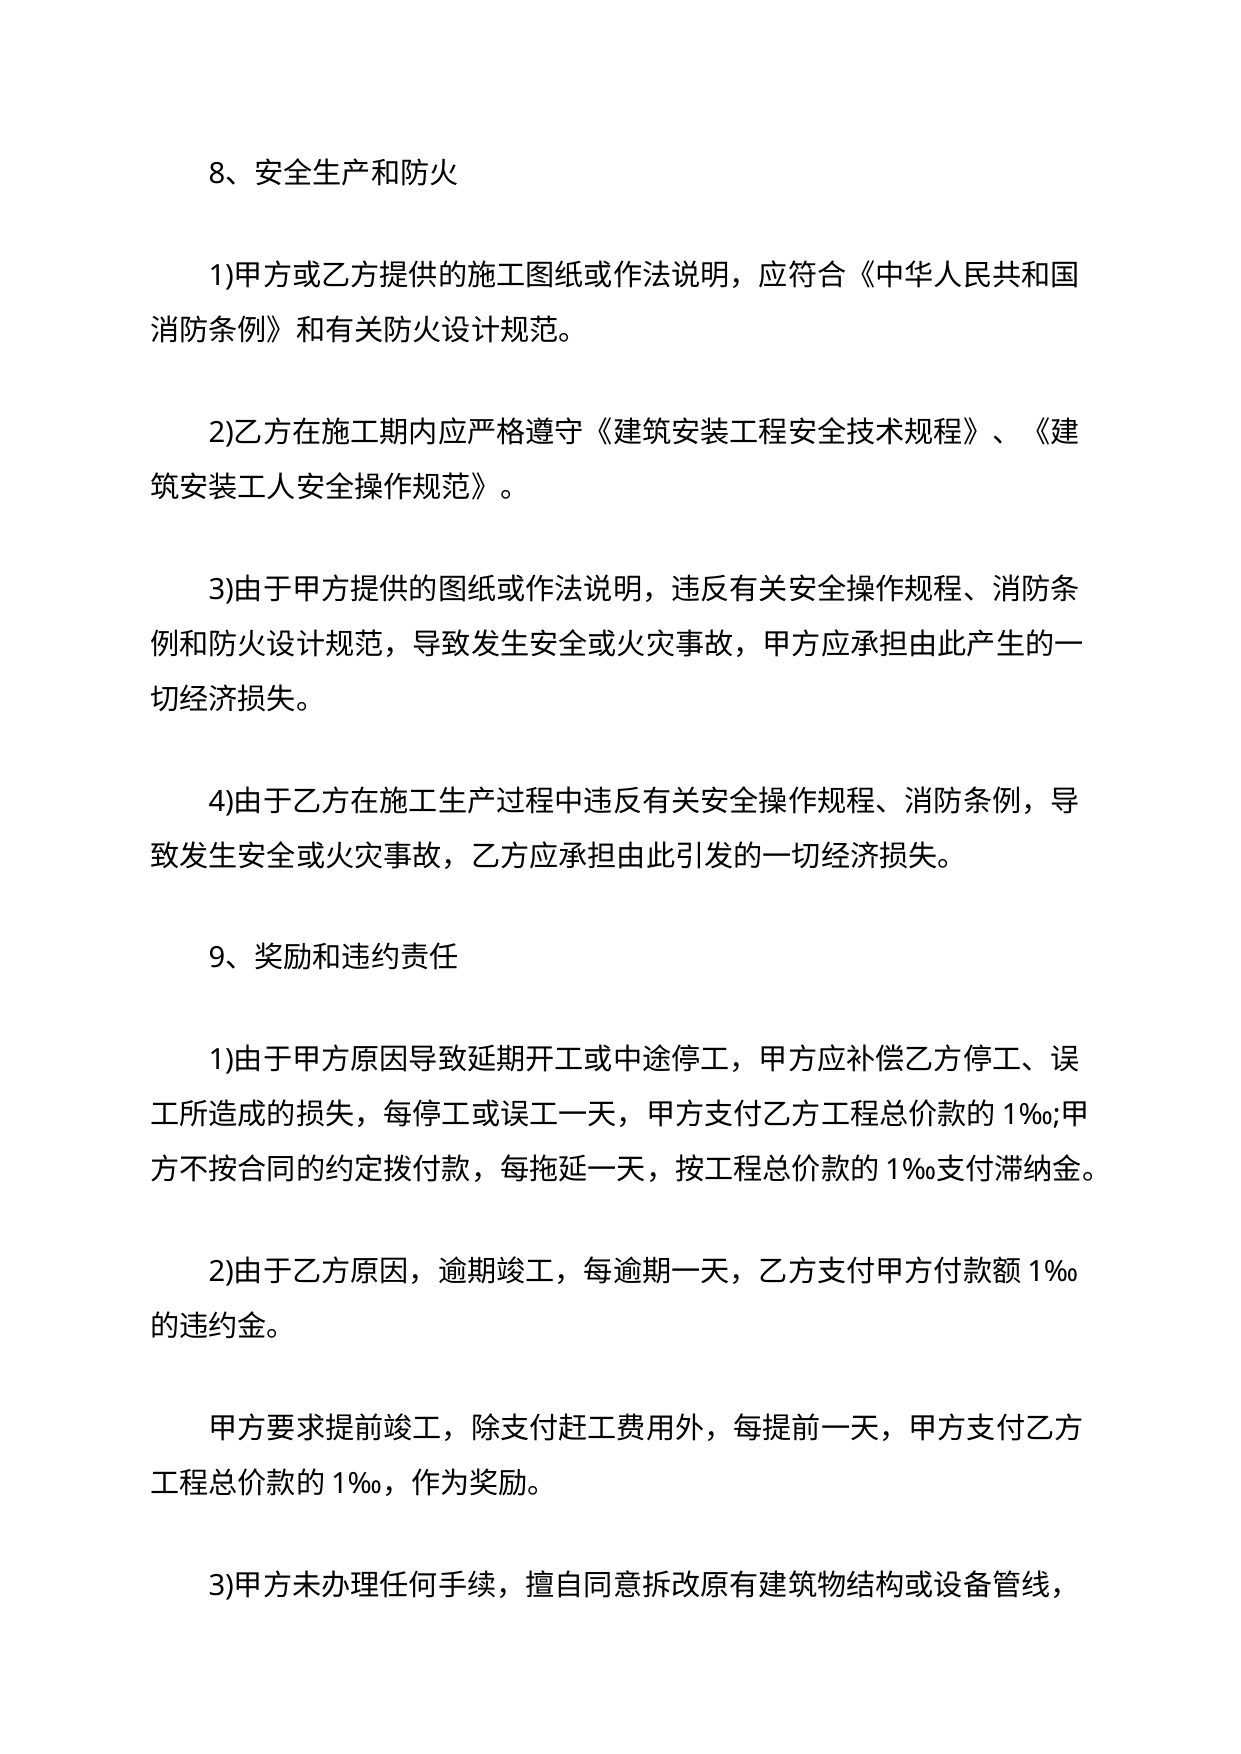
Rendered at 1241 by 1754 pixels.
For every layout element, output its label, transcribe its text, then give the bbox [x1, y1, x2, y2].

text 9、奖励和违约责任 [150, 934, 1090, 976]
text 8、安全生产和防火 [150, 150, 1090, 192]
text 2)由于乙方原因，逾期竣工，每逾期一天，乙方支付甲方付款额1‰的违约金。 [150, 1248, 1090, 1345]
text 1)由于甲方原因导致延期开工或中途停工，甲方应补偿乙方停工、误工所造成的损失，每停工或误工一天，甲方支付乙方工程总价款的1‰;甲方不按合同的约定拨付款，每拖延一天，按工程总价款的1‰支付滞纳金。 [150, 1036, 1090, 1188]
text 3)由于甲方提供的图纸或作法说明，违反有关安全操作规程、消防条例和防火设计规范，导致发生安全或火灾事故，甲方应承担由此产生的一切经济损失。 [150, 566, 1090, 718]
text 1)甲方或乙方提供的施工图纸或作法说明，应符合《中华人民共和国消防条例》和有关防火设计规范。 [150, 252, 1090, 349]
text 2)乙方在施工期内应严格遵守《建筑安装工程安全技术规程》、《建筑安装工人安全操作规范》。 [150, 409, 1090, 506]
text 甲方要求提前竣工，除支付赶工费用外，每提前一天，甲方支付乙方工程总价款的1‰，作为奖励。 [150, 1405, 1090, 1502]
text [150, 1562, 1090, 1604]
text 4)由于乙方在施工生产过程中违反有关安全操作规程、消防条例，导致发生安全或火灾事故，乙方应承担由此引发的一切经济损失。 [150, 777, 1090, 874]
